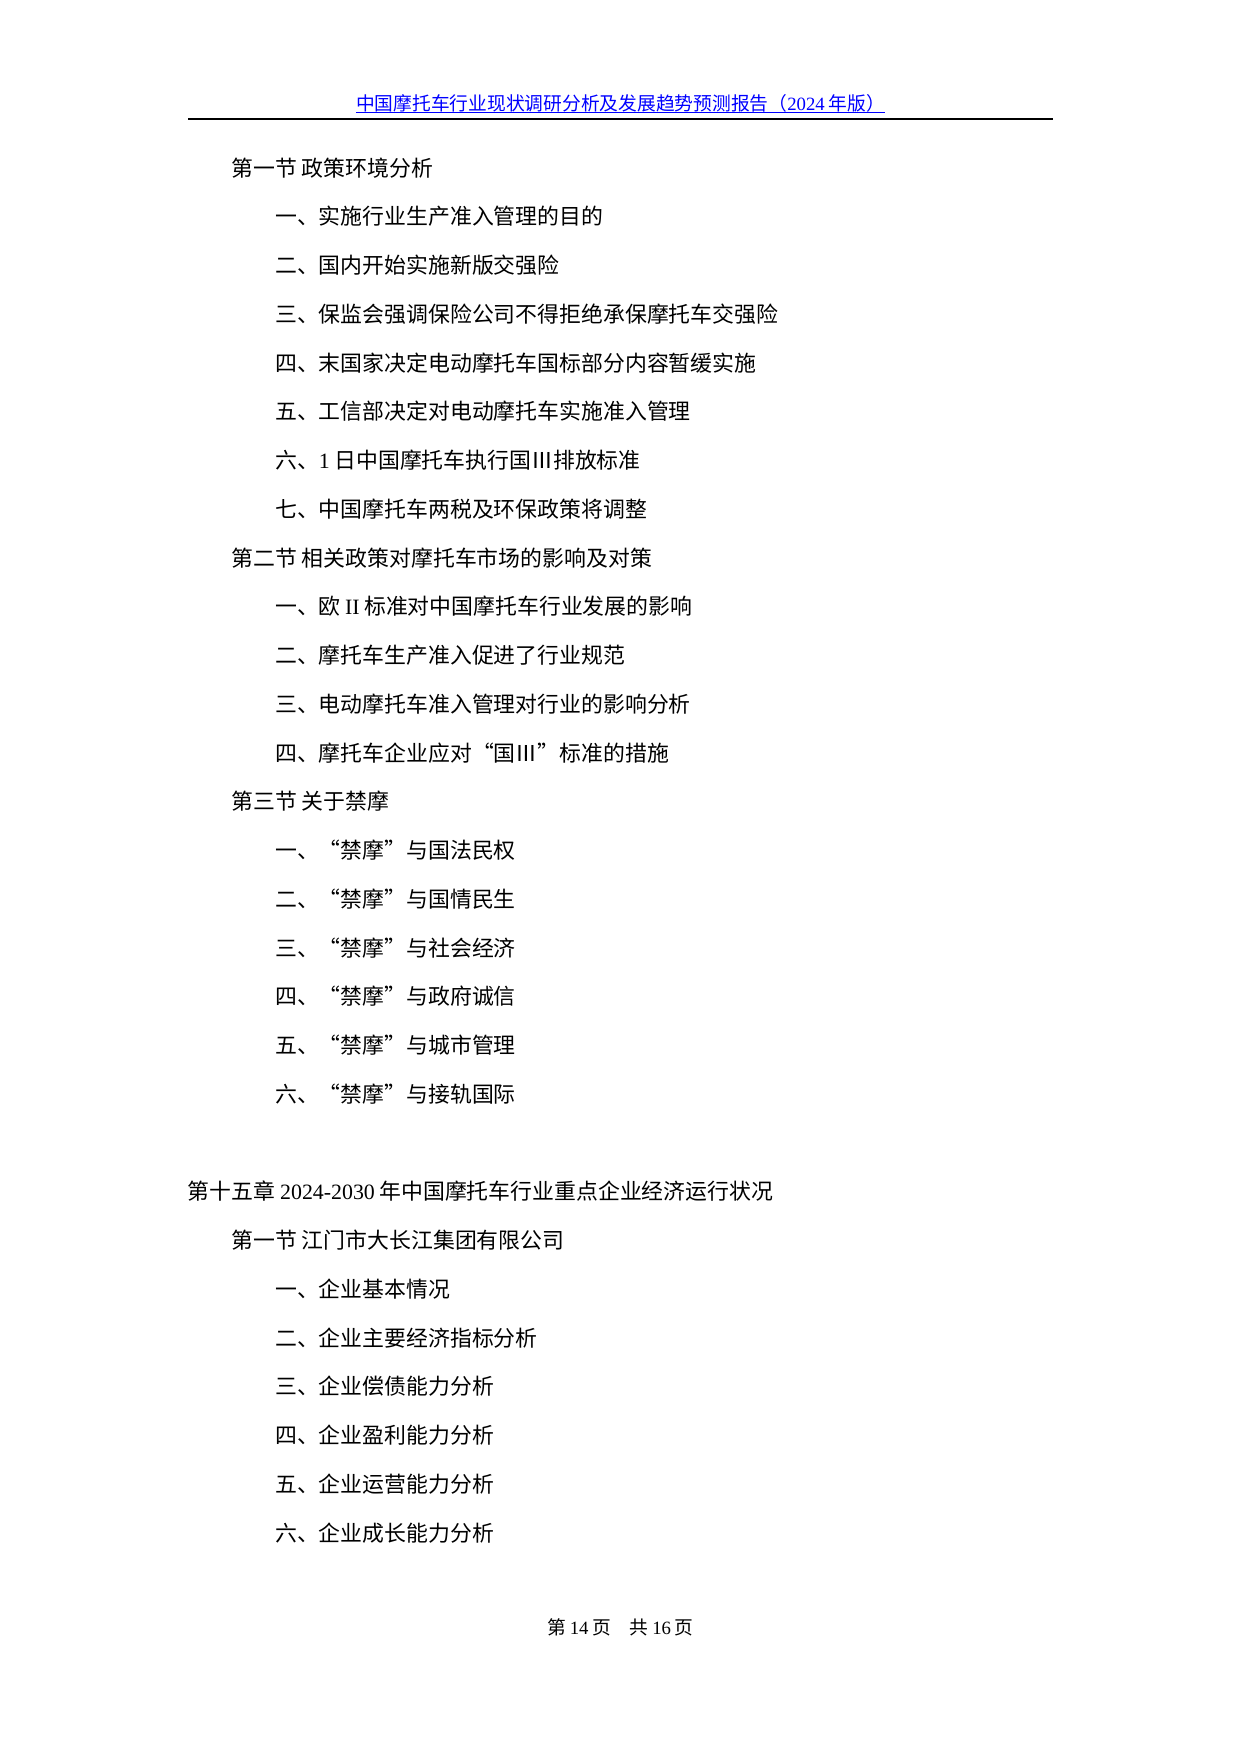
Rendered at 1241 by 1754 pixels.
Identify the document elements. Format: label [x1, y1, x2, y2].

text [187, 150, 1053, 1548]
